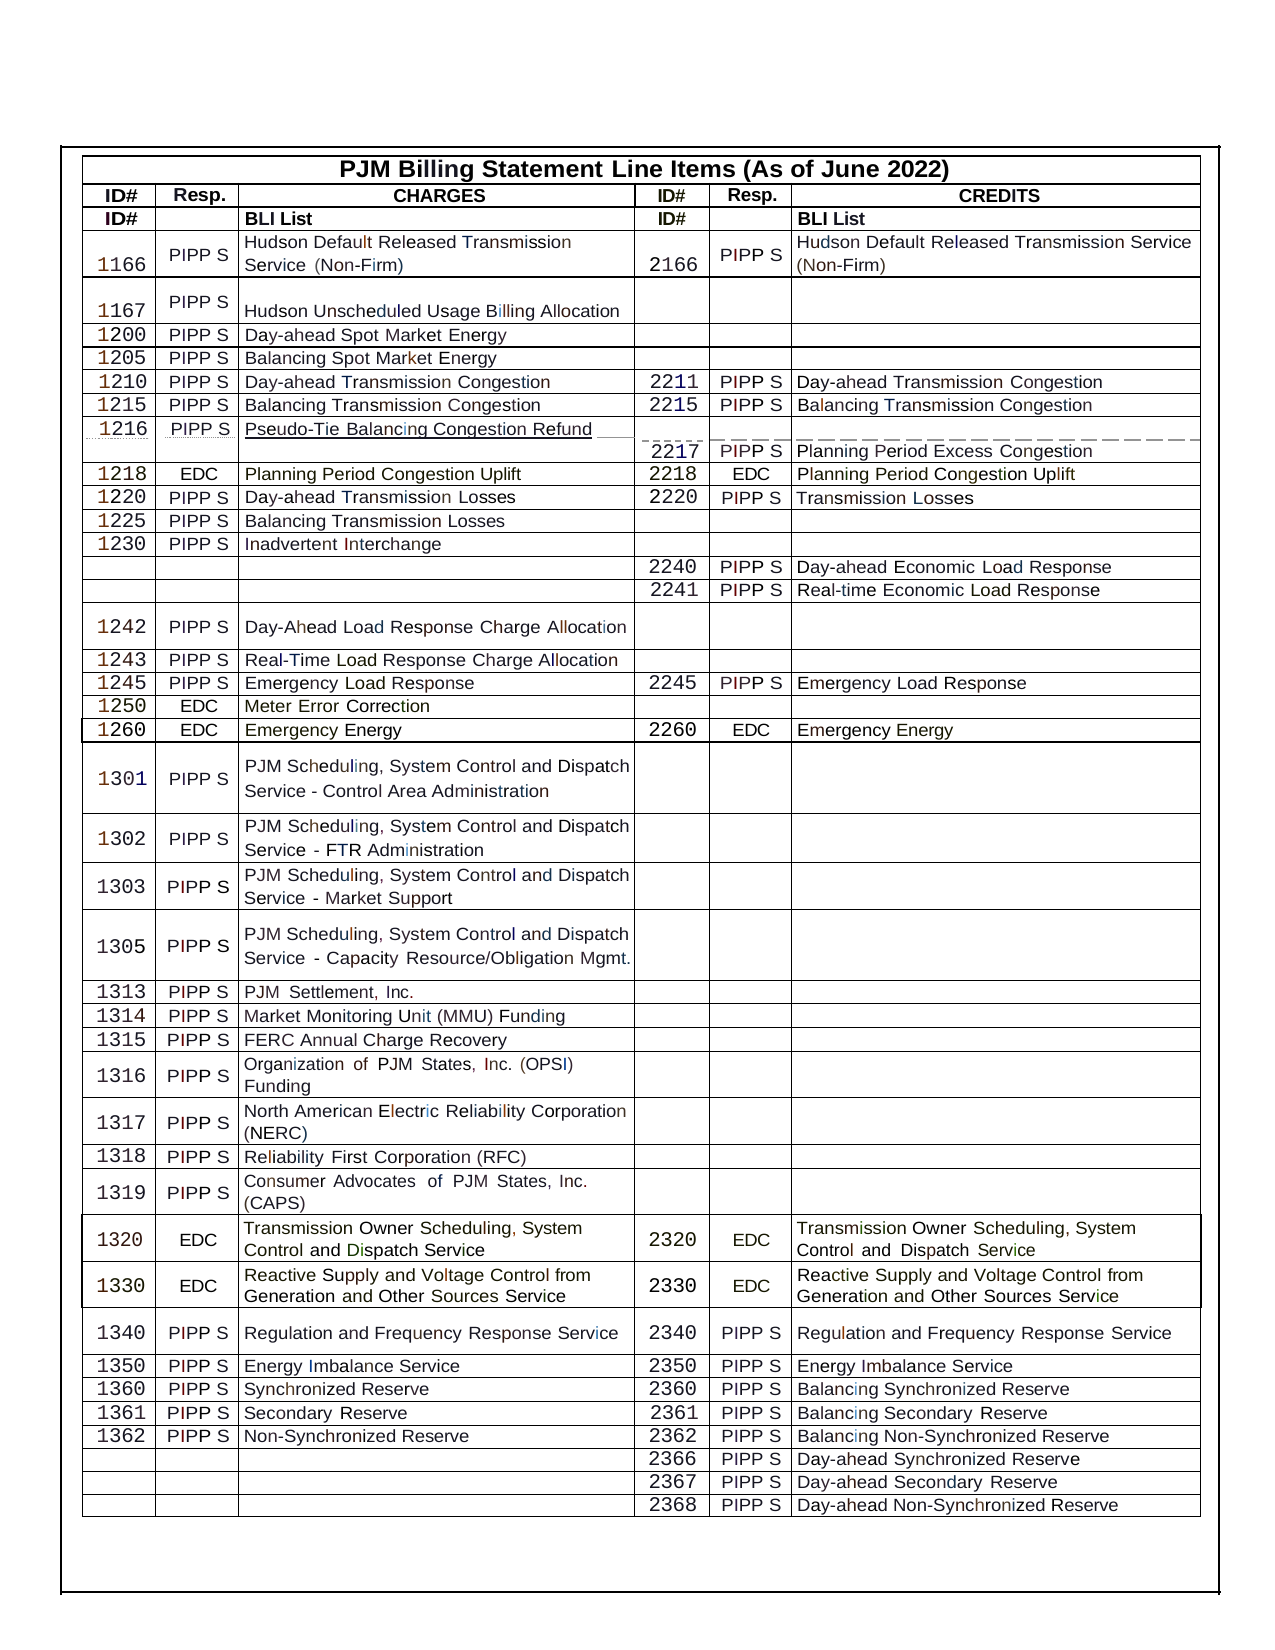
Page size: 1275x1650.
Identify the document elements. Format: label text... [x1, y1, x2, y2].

table_cell 1242 [83, 603, 155, 649]
table_cell PIPP S [710, 557, 791, 579]
table_cell [156, 1449, 238, 1471]
table_cell [710, 1028, 791, 1051]
table_cell 2218 [635, 463, 709, 485]
table_cell 2245 [635, 673, 709, 694]
table_cell PIPP S [156, 1098, 238, 1144]
table_cell PIPP S [156, 1169, 238, 1214]
table_cell 2220 [635, 486, 709, 509]
table_cell [635, 650, 709, 672]
table_cell EDC [156, 719, 238, 741]
table_cell [156, 580, 238, 602]
table_cell [635, 1028, 709, 1051]
table_cell Inadvertent Interchange [239, 533, 634, 556]
table_cell PIPP S [156, 278, 238, 322]
table_cell PIPP S [156, 486, 238, 509]
table_cell EDC [710, 463, 791, 485]
table_cell Meter Error Correction [239, 696, 634, 717]
table_cell [792, 278, 1200, 322]
table_cell [710, 1098, 791, 1144]
table_cell [710, 1004, 791, 1027]
table_cell 1210 [83, 370, 155, 393]
table_cell [792, 533, 1200, 556]
table_cell 2367 [635, 1472, 709, 1493]
table_cell [792, 863, 1200, 909]
table_cell 1320 [83, 1215, 155, 1261]
table_cell PIPP S [156, 1145, 238, 1168]
table_cell [635, 910, 709, 980]
table_cell [83, 1449, 155, 1471]
table_cell PIPP S [710, 1426, 791, 1448]
table_cell Non-Synchronized Reserve [239, 1426, 634, 1448]
table_cell North American Electric Reliability Corporation (NERC) [239, 1098, 634, 1144]
table_cell PIPP S [710, 1495, 791, 1516]
table_cell [792, 417, 1200, 439]
table_cell 1230 [83, 533, 155, 556]
table_cell CHARGES [239, 185, 634, 206]
table_cell [635, 510, 709, 532]
table_cell [635, 1145, 709, 1168]
table_cell 1215 [83, 394, 155, 416]
table_cell [239, 1449, 634, 1471]
table_cell [635, 1098, 709, 1144]
table_cell [792, 510, 1200, 532]
table_cell [635, 743, 709, 813]
table_cell [792, 348, 1200, 369]
table_cell 2217 [635, 417, 709, 462]
table_cell Regulation and Frequency Response Service [792, 1308, 1200, 1354]
table_cell Day-ahead Secondary Reserve [792, 1472, 1200, 1493]
table_cell EDC [156, 1215, 238, 1261]
table_cell [710, 324, 791, 346]
table_cell 2241 [635, 580, 709, 602]
table_cell 1303 [83, 863, 155, 909]
table_cell 1314 [83, 1004, 155, 1027]
table_cell [239, 557, 634, 579]
table_cell PIPP S [710, 1355, 791, 1377]
table_cell Transmission Owner Scheduling, System Control and Dispatch Service [792, 1215, 1200, 1261]
table_cell Day-ahead Spot Market Energy [239, 324, 634, 346]
table_cell [710, 910, 791, 980]
table_cell Day-ahead Transmission Losses [239, 486, 634, 509]
table_cell Balancing Spot Market Energy [239, 348, 634, 369]
table_cell Planning Period Excess Congestion [792, 439, 1200, 462]
table_cell [710, 814, 791, 862]
table_cell [792, 981, 1200, 1003]
table_cell 1216 [83, 417, 155, 462]
table_cell [635, 696, 709, 717]
table_cell Reactive Supply and Voltage Control from Generation and Other Sources Service [239, 1262, 634, 1307]
table_cell 1360 [83, 1378, 155, 1401]
table_cell [710, 208, 791, 229]
table_cell 1302 [83, 814, 155, 862]
table_cell EDC [710, 719, 791, 741]
table_cell 2240 [635, 557, 709, 579]
table_cell 1218 [83, 463, 155, 485]
table_cell [710, 278, 791, 322]
table_cell 1330 [83, 1262, 155, 1307]
table_cell PIPP S [156, 1378, 238, 1401]
table_cell PIPP S [156, 814, 238, 862]
table_cell PIPP S [710, 439, 791, 462]
table_cell BLI List [239, 208, 634, 229]
table_cell Regulation and Frequency Response Service [239, 1308, 634, 1354]
table_cell [635, 348, 709, 369]
table_cell PIPP S [156, 1355, 238, 1377]
table_cell 1301 [83, 743, 155, 813]
table_cell PIPP S [156, 1308, 238, 1354]
table_cell PIPP S [710, 1402, 791, 1425]
table_cell Reactive Supply and Voltage Control from Generation and Other Sources Service [792, 1262, 1200, 1307]
table_cell Day-ahead Transmission Congestion [239, 370, 634, 393]
table_cell PIPP S [156, 394, 238, 416]
table_cell Transmission Losses [792, 486, 1200, 509]
table_cell [792, 650, 1200, 672]
table_cell Balancing Transmission Congestion [239, 394, 634, 416]
table_cell Balancing Transmission Losses [239, 510, 634, 532]
table_cell [156, 1495, 238, 1516]
table_cell 2211 [635, 370, 709, 393]
table_cell 1220 [83, 486, 155, 509]
table_cell [792, 1098, 1200, 1144]
table_cell [792, 814, 1200, 862]
table_cell 2215 [635, 394, 709, 416]
table_cell Day-ahead Economic Load Response [792, 557, 1200, 579]
table_cell [710, 510, 791, 532]
table_cell PIPP S [156, 1004, 238, 1027]
table_cell [792, 1169, 1200, 1214]
table_cell [792, 603, 1200, 649]
table_cell 1362 [83, 1426, 155, 1448]
table_cell PIPP S [156, 603, 238, 649]
table_cell Transmission Owner Scheduling, System Control and Dispatch Service [239, 1215, 634, 1261]
table_cell 1167 [83, 278, 155, 322]
table_cell 1250 [83, 696, 155, 717]
table_cell 2260 [635, 719, 709, 741]
table_cell Planning Period Congestion Uplift [239, 463, 634, 485]
table_cell PIPP S [156, 1426, 238, 1448]
table_cell [792, 743, 1200, 813]
table_cell PIPP S [156, 673, 238, 694]
table_cell Resp. [710, 185, 791, 206]
table_cell [792, 696, 1200, 717]
table_cell PIPP S [156, 1028, 238, 1051]
table_cell 2361 [635, 1402, 709, 1425]
table_cell [83, 557, 155, 579]
table_cell PIPP S [710, 394, 791, 416]
table_cell 1316 [83, 1052, 155, 1097]
table_cell [792, 1145, 1200, 1168]
table_cell 1361 [83, 1402, 155, 1425]
table_cell PIPP S [156, 981, 238, 1003]
table_cell Hudson Default Released Transmission Service (Non-Firm) [792, 231, 1200, 276]
table_cell [710, 603, 791, 649]
table_cell Real-Time Load Response Charge Allocation [239, 650, 634, 672]
table_cell PIPP S [156, 863, 238, 909]
table_cell 1318 [83, 1145, 155, 1168]
table_cell PIPP S [156, 348, 238, 369]
table_cell PJM Scheduling, System Control and Dispatch Service - Market Support [239, 863, 634, 909]
table_cell 1313 [83, 981, 155, 1003]
table_cell Day-ahead Synchronized Reserve [792, 1449, 1200, 1471]
table_cell [635, 278, 709, 322]
table_cell [792, 1028, 1200, 1051]
table_cell 1317 [83, 1098, 155, 1144]
table_cell 2330 [635, 1262, 709, 1307]
table_cell Hudson Unscheduled Usage Billing Allocation [239, 278, 634, 322]
table_cell 1315 [83, 1028, 155, 1051]
table_cell 1350 [83, 1355, 155, 1377]
table_cell PIPP S [156, 231, 238, 276]
table_cell PIPP S [156, 370, 238, 393]
table_cell Real-time Economic Load Response [792, 580, 1200, 602]
table_cell Balancing Non-Synchronized Reserve [792, 1426, 1200, 1448]
table_cell Planning Period Congestion Uplift [792, 463, 1200, 485]
table_cell 2350 [635, 1355, 709, 1377]
table_cell EDC [710, 1215, 791, 1261]
table_cell PIPP S [156, 1052, 238, 1097]
table_cell [635, 1052, 709, 1097]
table_cell [635, 1169, 709, 1214]
table_cell ID# [83, 208, 155, 229]
table_cell Consumer Advocates of PJM States, Inc. (CAPS) [239, 1169, 634, 1214]
table_cell 2366 [635, 1449, 709, 1471]
table_cell FERC Annual Charge Recovery [239, 1028, 634, 1051]
table_cell Balancing Transmission Congestion [792, 394, 1200, 416]
table_cell PJM Scheduling, System Control and Dispatch Service - Capacity Resource/Obligation Mgmt. [239, 910, 634, 980]
table_cell [792, 910, 1200, 980]
table_cell [710, 1052, 791, 1097]
table_cell ID# [83, 185, 155, 206]
table_cell [83, 1472, 155, 1493]
table_cell PIPP S [710, 231, 791, 276]
table_cell PIPP S [156, 533, 238, 556]
table_cell PIPP S [710, 486, 791, 509]
table_cell [239, 1495, 634, 1516]
table_cell 2360 [635, 1378, 709, 1401]
table_cell [635, 981, 709, 1003]
table_cell Emergency Load Response [792, 673, 1200, 694]
table_cell [156, 1472, 238, 1493]
table_cell 1340 [83, 1308, 155, 1354]
table_cell PIPP S [156, 650, 238, 672]
table_cell 1243 [83, 650, 155, 672]
table_cell PIPP S [156, 743, 238, 813]
table_cell [710, 743, 791, 813]
table_cell [83, 1495, 155, 1516]
table_cell Pseudo-Tie Balancing Congestion Refund [239, 417, 634, 462]
table_cell 2362 [635, 1426, 709, 1448]
table_cell ID# [635, 208, 709, 229]
table_cell 2166 [635, 231, 709, 276]
table_cell Day-Ahead Load Response Charge Allocation [239, 603, 634, 649]
table_cell [710, 1145, 791, 1168]
table_cell 1260 [83, 719, 155, 741]
table_cell PIPP S [156, 417, 238, 462]
table_cell Balancing Secondary Reserve [792, 1402, 1200, 1425]
table_cell PIPP S [156, 510, 238, 532]
table_cell PIPP S [156, 1402, 238, 1425]
table_cell [710, 696, 791, 717]
table_cell 1200 [83, 324, 155, 346]
table_cell [239, 580, 634, 602]
table_cell CREDITS [792, 185, 1200, 206]
table_cell Organization of PJM States, Inc. (OPSI) Funding [239, 1052, 634, 1097]
table_cell 1166 [83, 231, 155, 276]
table_cell [710, 1169, 791, 1214]
table_cell PJM Scheduling, System Control and Dispatch Service - FTR Administration [239, 814, 634, 862]
table_cell EDC [156, 463, 238, 485]
table_cell PIPP S [710, 1472, 791, 1493]
table_cell [239, 1472, 634, 1493]
table_cell Emergency Load Response [239, 673, 634, 694]
table_cell Energy Imbalance Service [239, 1355, 634, 1377]
table_cell [156, 208, 238, 229]
table_cell [710, 863, 791, 909]
table_cell 1245 [83, 673, 155, 694]
table_cell [710, 533, 791, 556]
table_cell Day-ahead Non-Synchronized Reserve [792, 1495, 1200, 1516]
table_cell Synchronized Reserve [239, 1378, 634, 1401]
table_cell PIPP S [710, 370, 791, 393]
table_cell [635, 324, 709, 346]
table_cell 1225 [83, 510, 155, 532]
table_cell Hudson Default Released Transmission Service (Non-Firm) [239, 231, 634, 276]
table_cell [792, 1004, 1200, 1027]
table_cell [635, 814, 709, 862]
table_cell [635, 1004, 709, 1027]
table_cell [635, 863, 709, 909]
table_cell Balancing Synchronized Reserve [792, 1378, 1200, 1401]
table_cell PJM Scheduling, System Control and Dispatch Service - Control Area Administration [239, 743, 634, 813]
table_cell EDC [156, 1262, 238, 1307]
table_cell PIPP S [156, 324, 238, 346]
table_cell PIPP S [156, 910, 238, 980]
table_cell Market Monitoring Unit (MMU) Funding [239, 1004, 634, 1027]
table_cell [710, 981, 791, 1003]
table_cell PIPP S [710, 580, 791, 602]
table_cell [792, 324, 1200, 346]
table_cell Secondary Reserve [239, 1402, 634, 1425]
table_header PJM Billing Statement Line Items (As of June 2022) [83, 157, 1200, 183]
table_cell PIPP S [710, 1449, 791, 1471]
table_cell ID# [636, 185, 709, 206]
table_cell 2340 [635, 1308, 709, 1354]
table_cell [635, 533, 709, 556]
table_cell PJM Settlement, Inc. [239, 981, 634, 1003]
table_cell [635, 603, 709, 649]
table_cell BLI List [792, 208, 1200, 229]
table_cell Reliability First Corporation (RFC) [239, 1145, 634, 1168]
table_cell 1319 [83, 1169, 155, 1214]
table_cell [156, 557, 238, 579]
table_cell EDC [710, 1262, 791, 1307]
table_cell 1205 [83, 348, 155, 369]
table_cell Emergency Energy [239, 719, 634, 741]
table_cell Resp. [156, 185, 238, 206]
table_cell 1305 [83, 910, 155, 980]
table_cell PIPP S [710, 673, 791, 694]
table_cell Energy Imbalance Service [792, 1355, 1200, 1377]
table_cell EDC [156, 696, 238, 717]
table_cell 2368 [635, 1495, 709, 1516]
table_cell [710, 417, 791, 439]
table_cell [710, 348, 791, 369]
table_cell 2320 [635, 1215, 709, 1261]
table_cell [710, 650, 791, 672]
table_cell [792, 1052, 1200, 1097]
table_cell [83, 580, 155, 602]
table_cell Emergency Energy [792, 719, 1200, 741]
table_cell PIPP S [710, 1378, 791, 1401]
table_cell Day-ahead Transmission Congestion [792, 370, 1200, 393]
table_cell PIPP S [710, 1308, 791, 1354]
